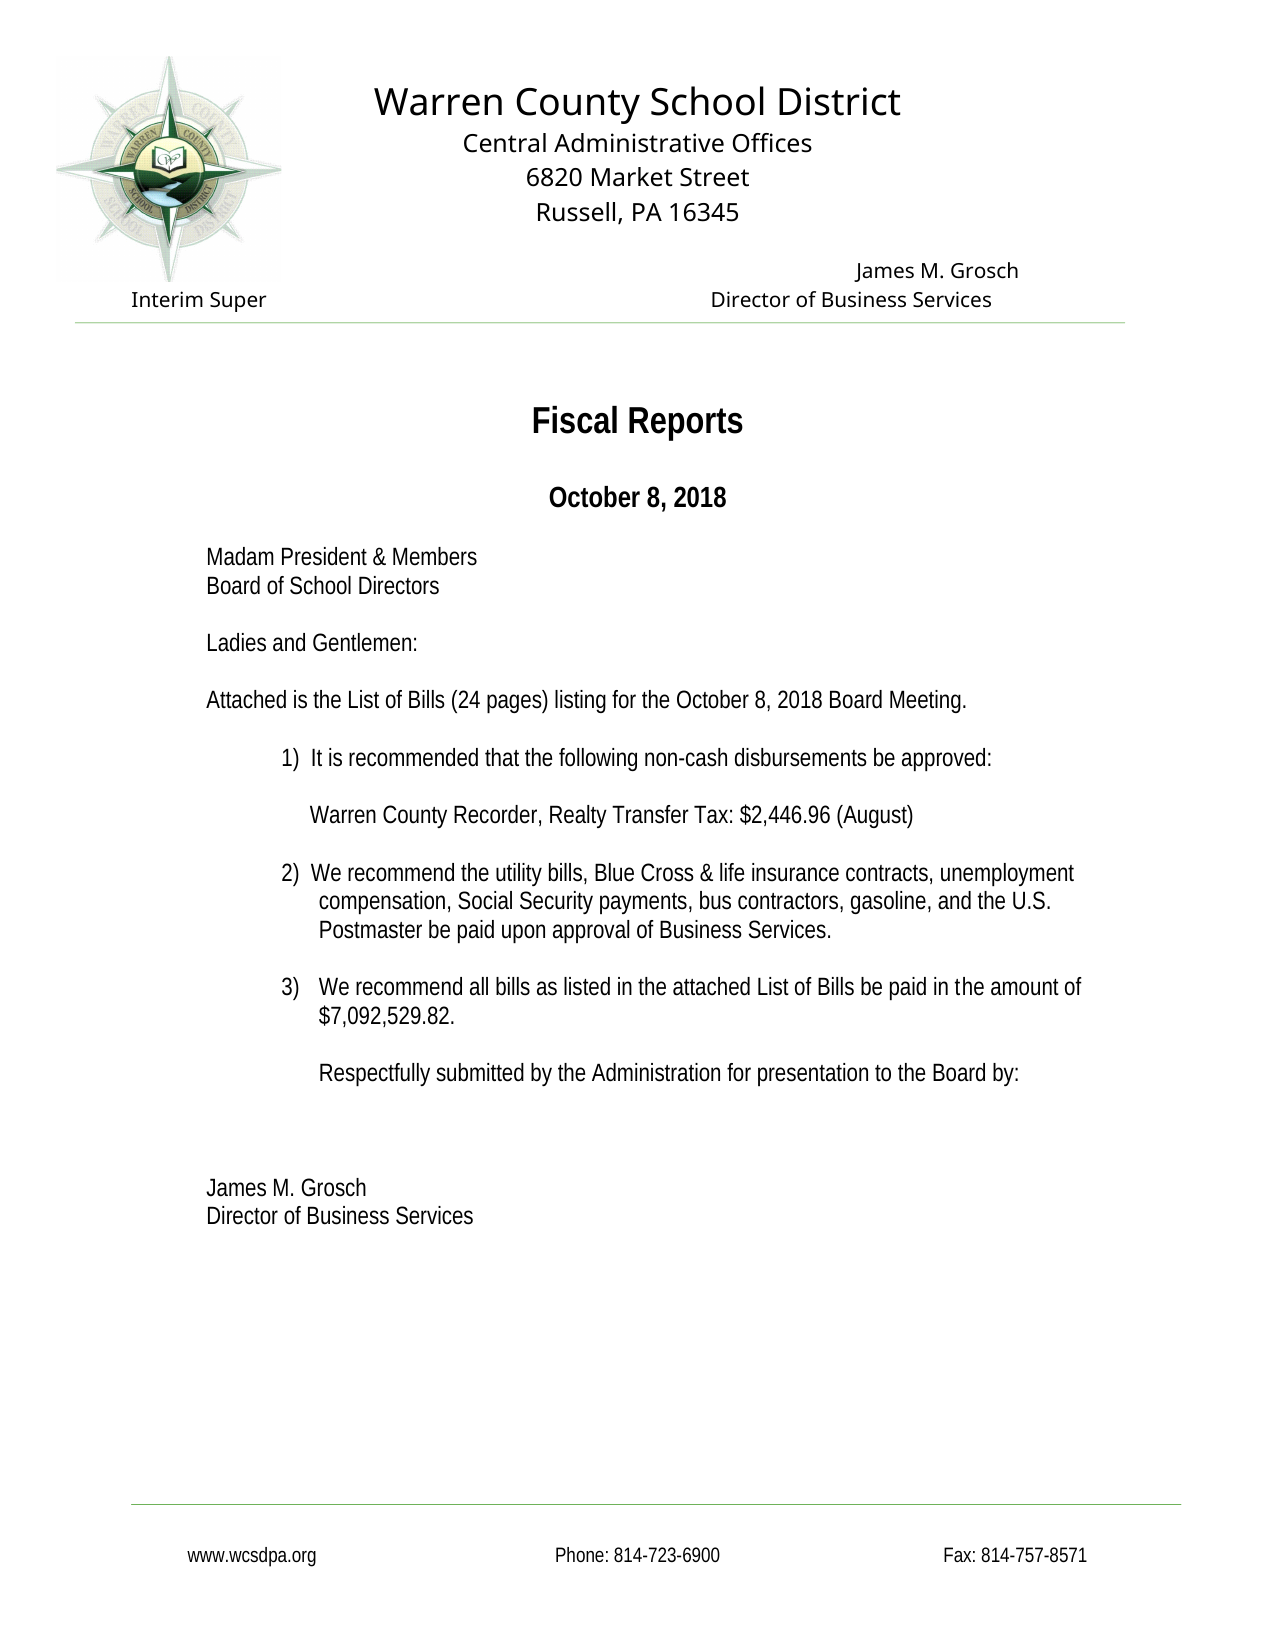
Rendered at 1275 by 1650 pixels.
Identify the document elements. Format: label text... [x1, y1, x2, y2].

text Interim Super Director of Business Services [131, 285, 1144, 313]
text Attached is the List of Bills (24 pages) listing for the October 8, 2018 Board Meeting. [206, 686, 1144, 714]
text Warren County Recorder, Realty Transfer Tax: $2,446.96 (August) [206, 800, 1144, 829]
text 6820 Market Street [282, 160, 1144, 194]
text Madam President & Members [131, 542, 1144, 571]
text 1) It is recommended that the following non-cash disbursements be approved: [281, 743, 1144, 771]
picture [56, 56, 282, 282]
text Board of School Directors [206, 571, 1144, 599]
text Central Administrative Offices [282, 126, 1144, 160]
text Russell, PA 16345 [282, 194, 1144, 228]
text Respectfully submitted by the Administration for presentation to the Board by: [281, 1058, 1144, 1087]
text Fiscal Reports [131, 399, 1144, 442]
list We recommend all bills as listed in the attached List of Bills be paid in the amount of $7,092,529.82. [281, 972, 1144, 1029]
text Ladies and Gentlemen: [206, 628, 1144, 657]
text Director of Business Services [206, 1201, 1144, 1230]
text James M. Grosch [206, 257, 1144, 285]
text compensation, Social Security payments, bus contractors, gasoline, and the U.S. Postmaster be paid upon approval of Business Services. [319, 886, 1144, 943]
text James M. Grosch [206, 1173, 1144, 1201]
text 2) We recommend the utility bills, Blue Cross & life insurance contracts, unemployment [281, 857, 1144, 886]
text October 8, 2018 [131, 480, 1144, 513]
